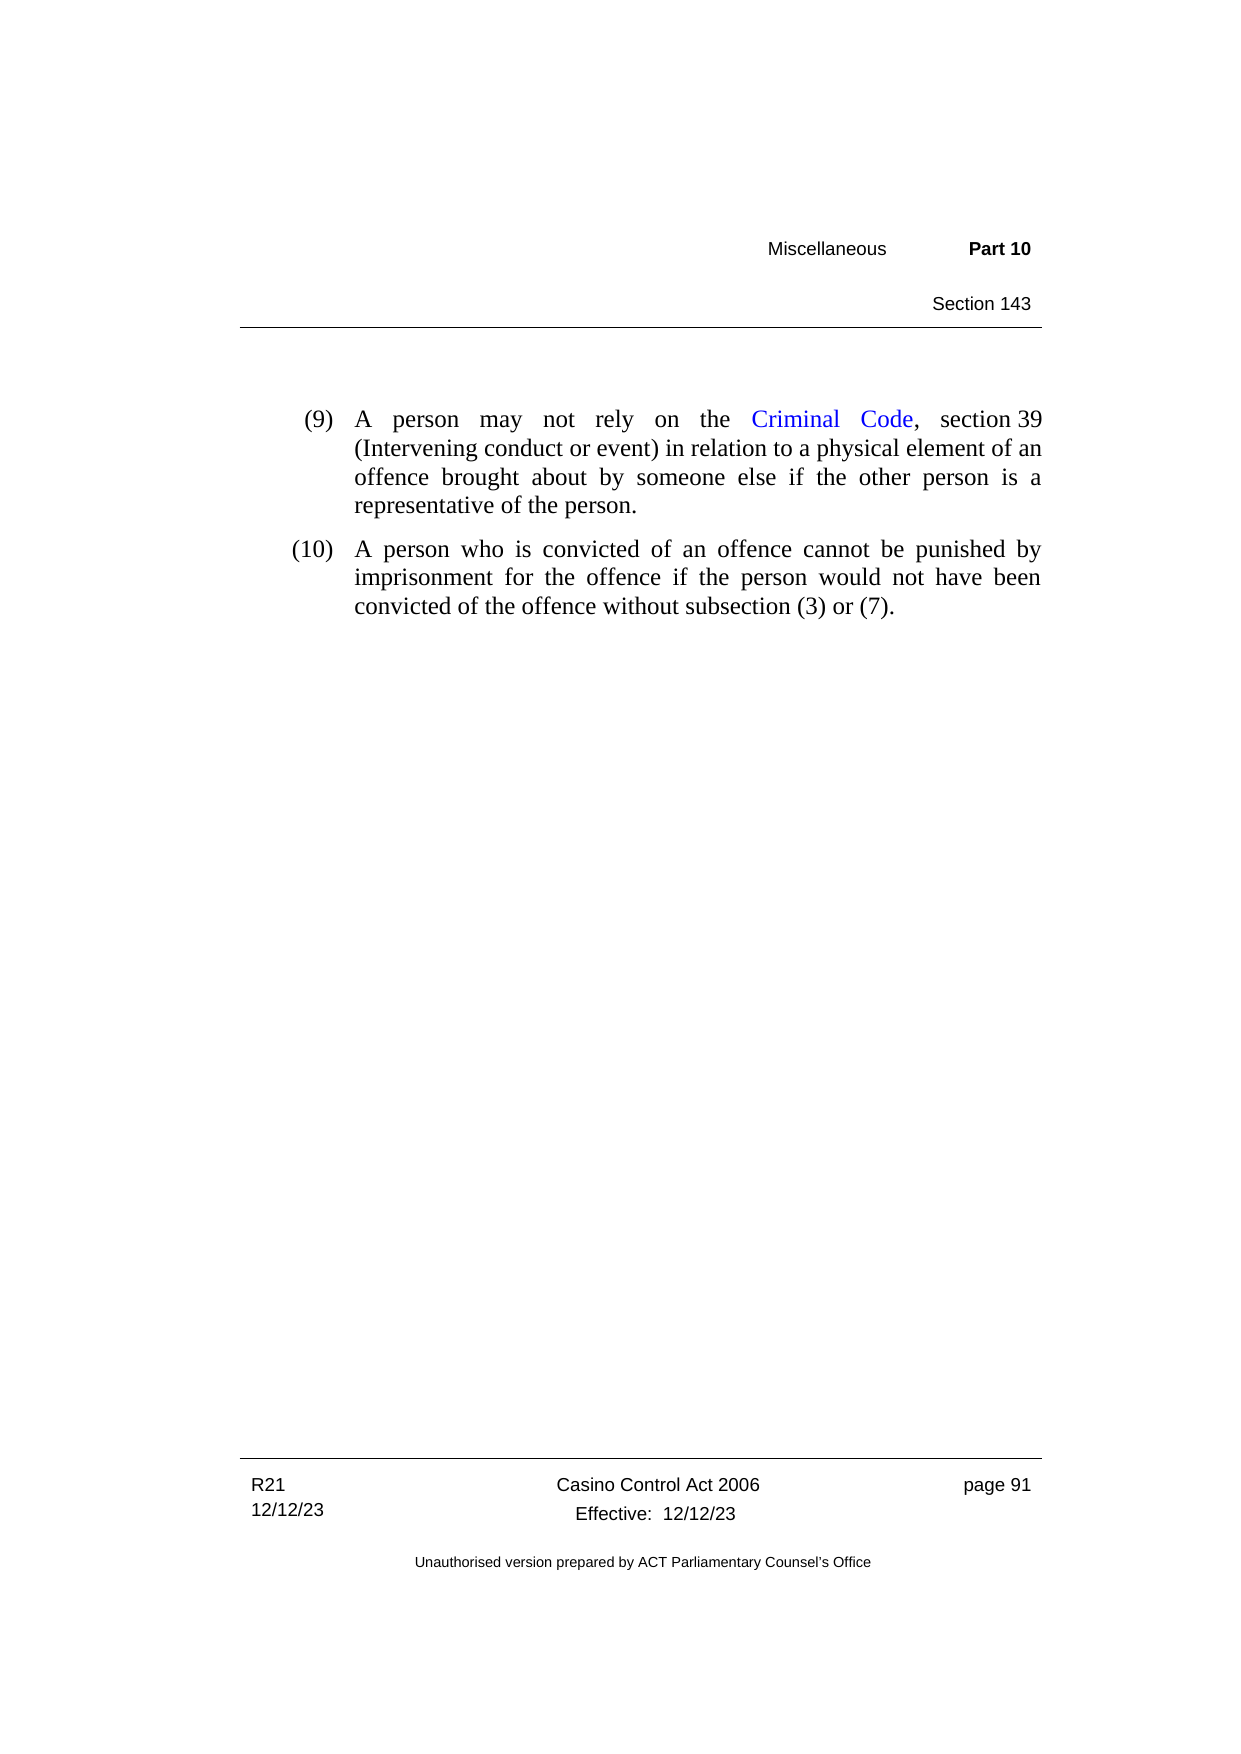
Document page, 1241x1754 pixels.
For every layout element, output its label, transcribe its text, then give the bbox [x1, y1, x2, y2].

text (9) A person may not rely on the Criminal Code, section 39 (Intervening conduct or event) in relation to a physical element of an offence brought about by someone else if the other person is a representative of the person. [239, 404, 1042, 519]
text (10) A person who is convicted of an offence cannot be punished by imprisonment for the offence if the person would not have been convicted of the offence without subsection (3) or (7). [239, 534, 1042, 620]
